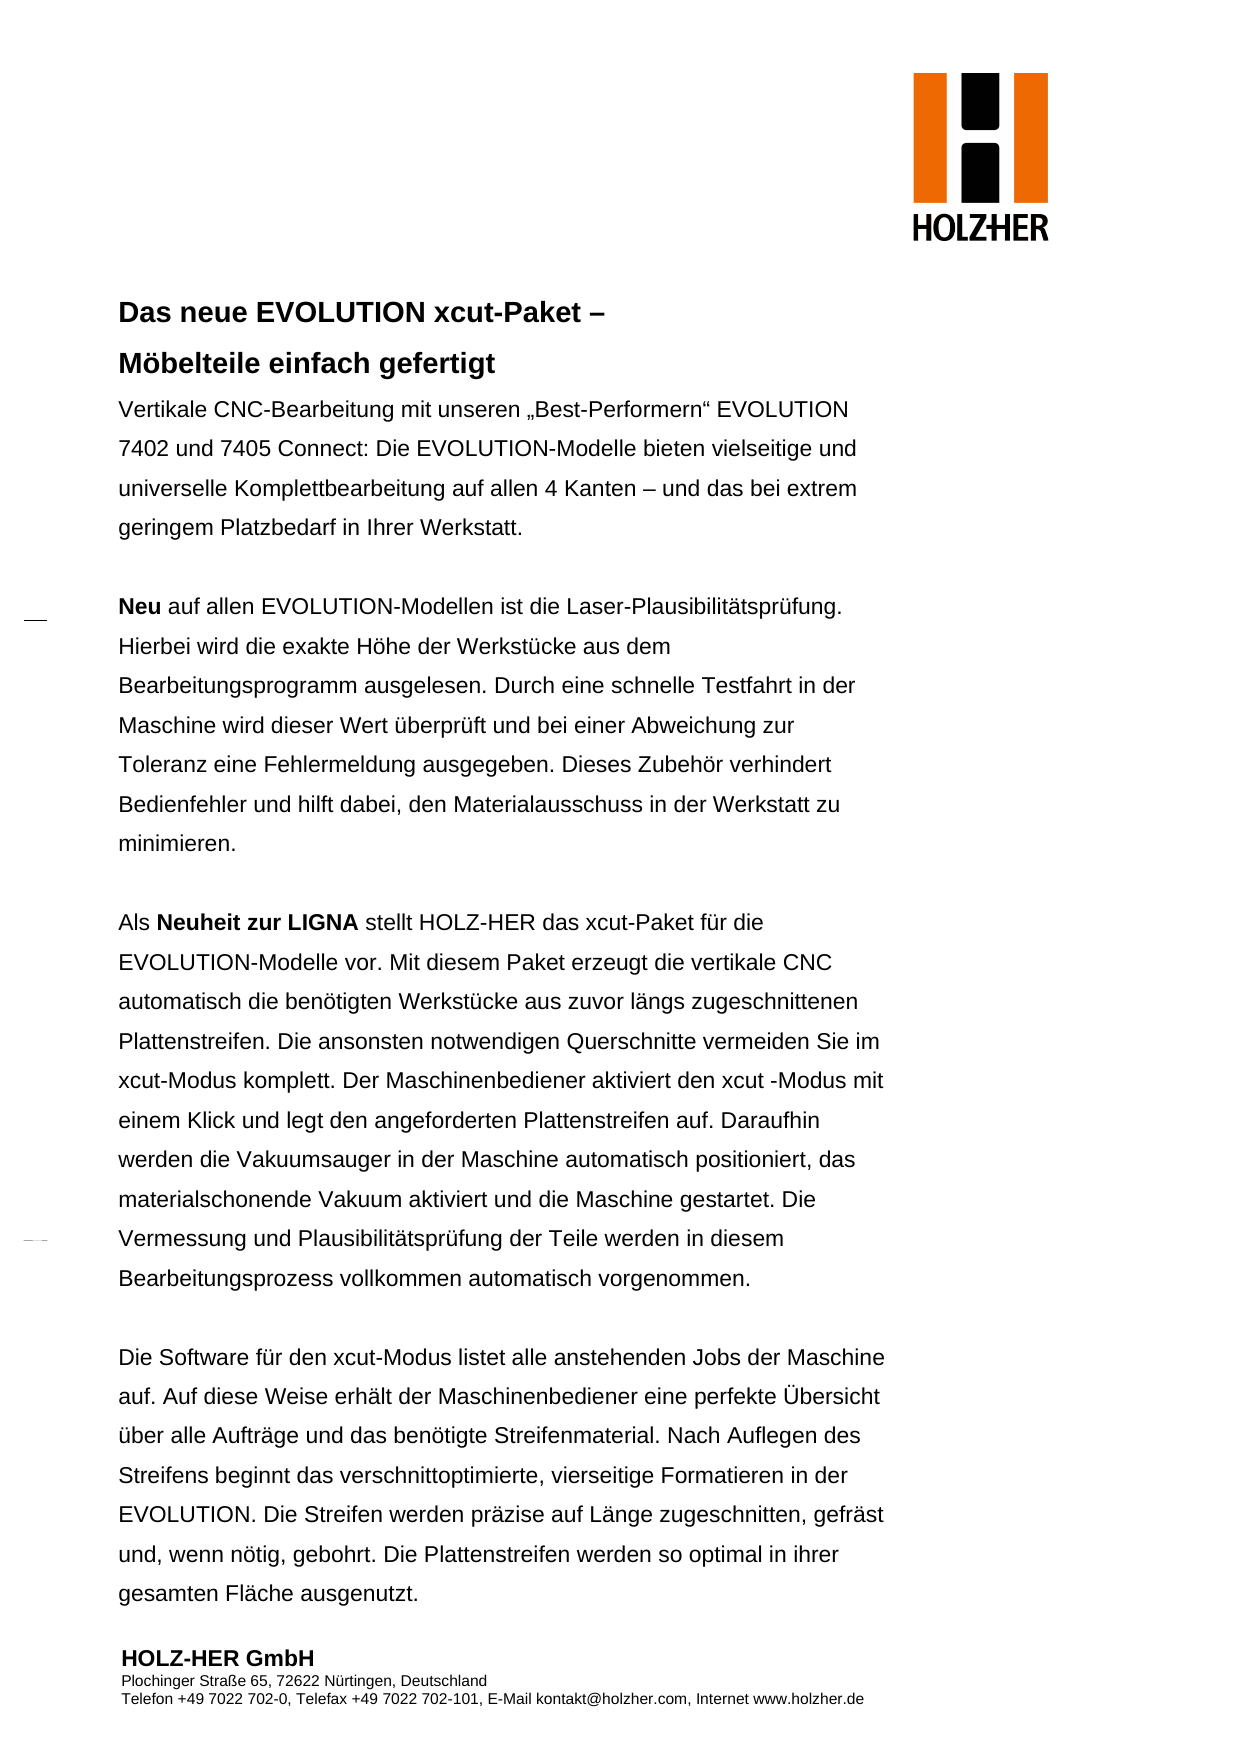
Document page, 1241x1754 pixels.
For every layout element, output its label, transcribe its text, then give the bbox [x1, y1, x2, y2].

text Die Software für den xcut-Modus listet alle anstehenden Jobs der Maschine auf. Auf diese Weise erhält der Maschinenbediener eine perfekte Übersicht über alle Aufträge und das benötigte Streifenmaterial. Nach Auflegen des Streifens beginnt das verschnittoptimierte, vierseitige Formatieren in der EVOLUTION. Die Streifen werden präzise auf Länge zugeschnitten, gefräst und, wenn nötig, gebohrt. Die Plattenstreifen werden so optimal in ihrer gesamten Fläche ausgenutzt. [118, 1343, 886, 1607]
text Vertikale CNC-Bearbeitung mit unseren „Best-Performern“ EVOLUTION 7402 und 7405 Connect: Die EVOLUTION-Modelle bieten vielseitige und universelle Komplettbearbeitung auf allen 4 Kanten – und das bei extrem geringem Platzbedarf in Ihrer Werkstatt. [118, 396, 886, 541]
text Neu auf allen EVOLUTION-Modellen ist die Laser-Plausibilitätsprüfung. Hierbei wird die exakte Höhe der Werkstücke aus dem Bearbeitungsprogramm ausgelesen. Durch eine schnelle Testfahrt in der Maschine wird dieser Wert überprüft und bei einer Abweichung zur Toleranz eine Fehlermeldung ausgegeben. Dieses Zubehör verhindert Bedienfehler und hilft dabei, den Materialausschuss in der Werkstatt zu minimieren. [118, 593, 886, 857]
text Als Neuheit zur LIGNA stellt HOLZ-HER das xcut-Paket für die EVOLUTION-Modelle vor. Mit diesem Paket erzeugt die vertikale CNC automatisch die benötigten Werkstücke aus zuvor längs zugeschnittenen Plattenstreifen. Die ansonsten notwendigen Querschnitte vermeiden Sie im xcut-Modus komplett. Der Maschinenbediener aktiviert den xcut -Modus mit einem Klick und legt den angeforderten Plattenstreifen auf. Daraufhin werden die Vakuumsauger in der Maschine automatisch positioniert, das materialschonende Vakuum aktiviert und die Maschine gestartet. Die Vermessung und Plausibilitätsprüfung der Teile werden in diesem Bearbeitungsprozess vollkommen automatisch vorgenommen. [118, 909, 886, 1291]
picture [913, 73, 1049, 241]
text Das neue EVOLUTION xcut-Paket – Möbelteile einfach gefertigt [118, 295, 886, 379]
